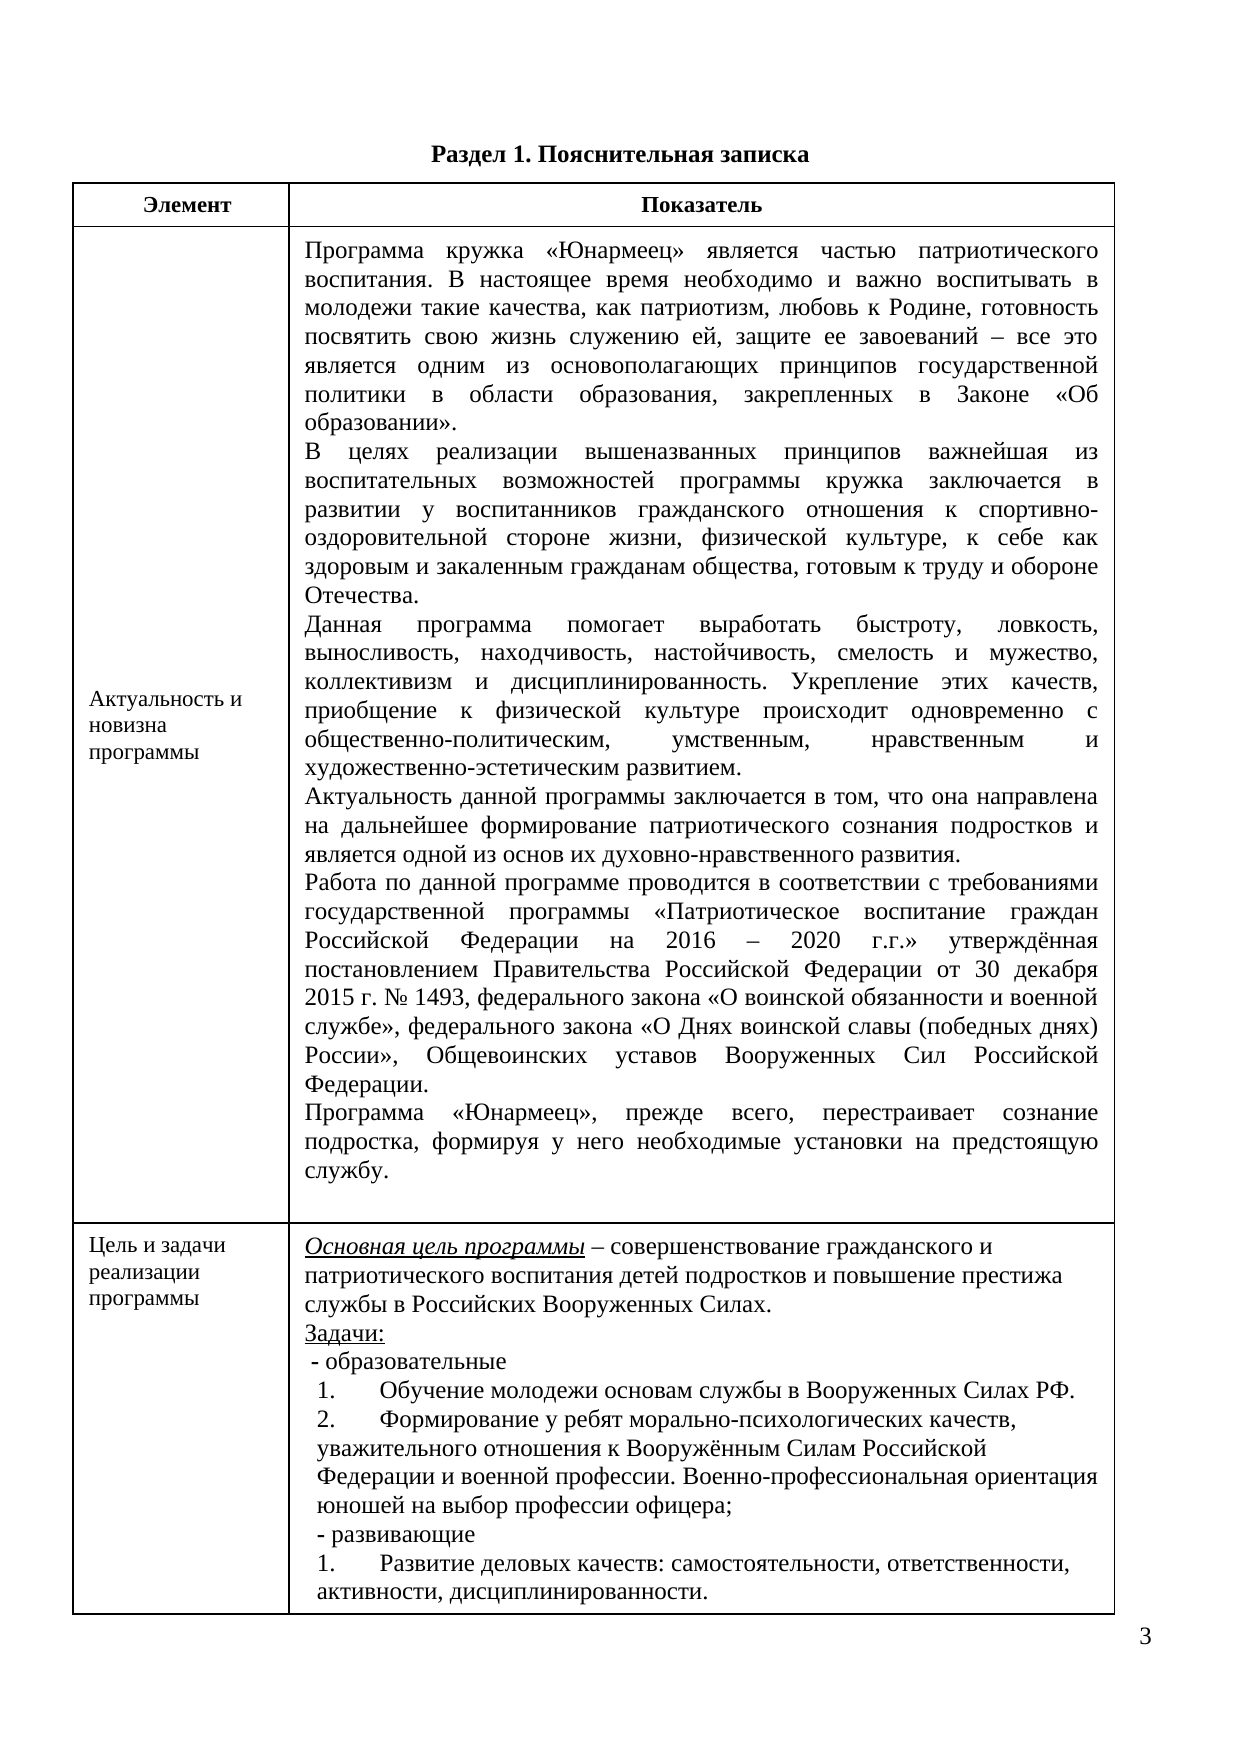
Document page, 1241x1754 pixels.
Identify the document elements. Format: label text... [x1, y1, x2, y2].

table_cell Программа кружка «Юнармеец» является частью патриотического воспитания. В настоящее время необходимо и важно воспитывать в молодежи такие качества, как патриотизм, любовь к Родине, готовность посвятить свою жизнь служению ей, защите ее завоеваний – все это является одним из основополагающих принципов государственной политики в области образования, закрепленных в Законе «Об образовании». В целях реализации вышеназванных принципов важнейшая из воспитательных возможностей программы кружка заключается в развитии у воспитанников гражданского отношения к спортивно-оздоровительной стороне жизни, физической культуре, к себе как здоровым и закаленным гражданам общества, готовым к труду и обороне Отечества. Данная программа помогает выработать быстроту, ловкость, выносливость, находчивость, настойчивость, смелость и мужество, коллективизм и дисциплинированность. Укрепление этих качеств, приобщение к физической культуре происходит одновременно с общественно-политическим, умственным, нравственным и художественно-эстетическим развитием. Актуальность данной программы заключается в том, что она направлена на дальнейшее формирование патриотического сознания подростков и является одной из основ их духовно-нравственного развития. Работа по данной программе проводится в соответствии с требованиями государственной программы «Патриотическое воспитание граждан Российской Федерации на 2016 – 2020 г.г.» утверждённая постановлением Правительства Российской Федерации от 30 декабря 2015 г. № 1493, федерального закона «О воинской обязанности и военной службе», федерального закона «О Днях воинской славы (победных днях) России», Общевоинских уставов Вооруженных Сил Российской Федерации. Программа «Юнармеец», прежде всего, перестраивает сознание подростка, формируя у него необходимые установки на предстоящую службу. [290, 227, 1114, 1222]
subtitle Раздел 1. Пояснительная записка [89, 139, 1152, 168]
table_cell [290, 1224, 1114, 1613]
table_header Элемент [74, 184, 288, 226]
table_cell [74, 1224, 288, 1613]
table_cell Актуальность и новизна программы [74, 227, 288, 1222]
table_header Показатель [290, 184, 1114, 226]
